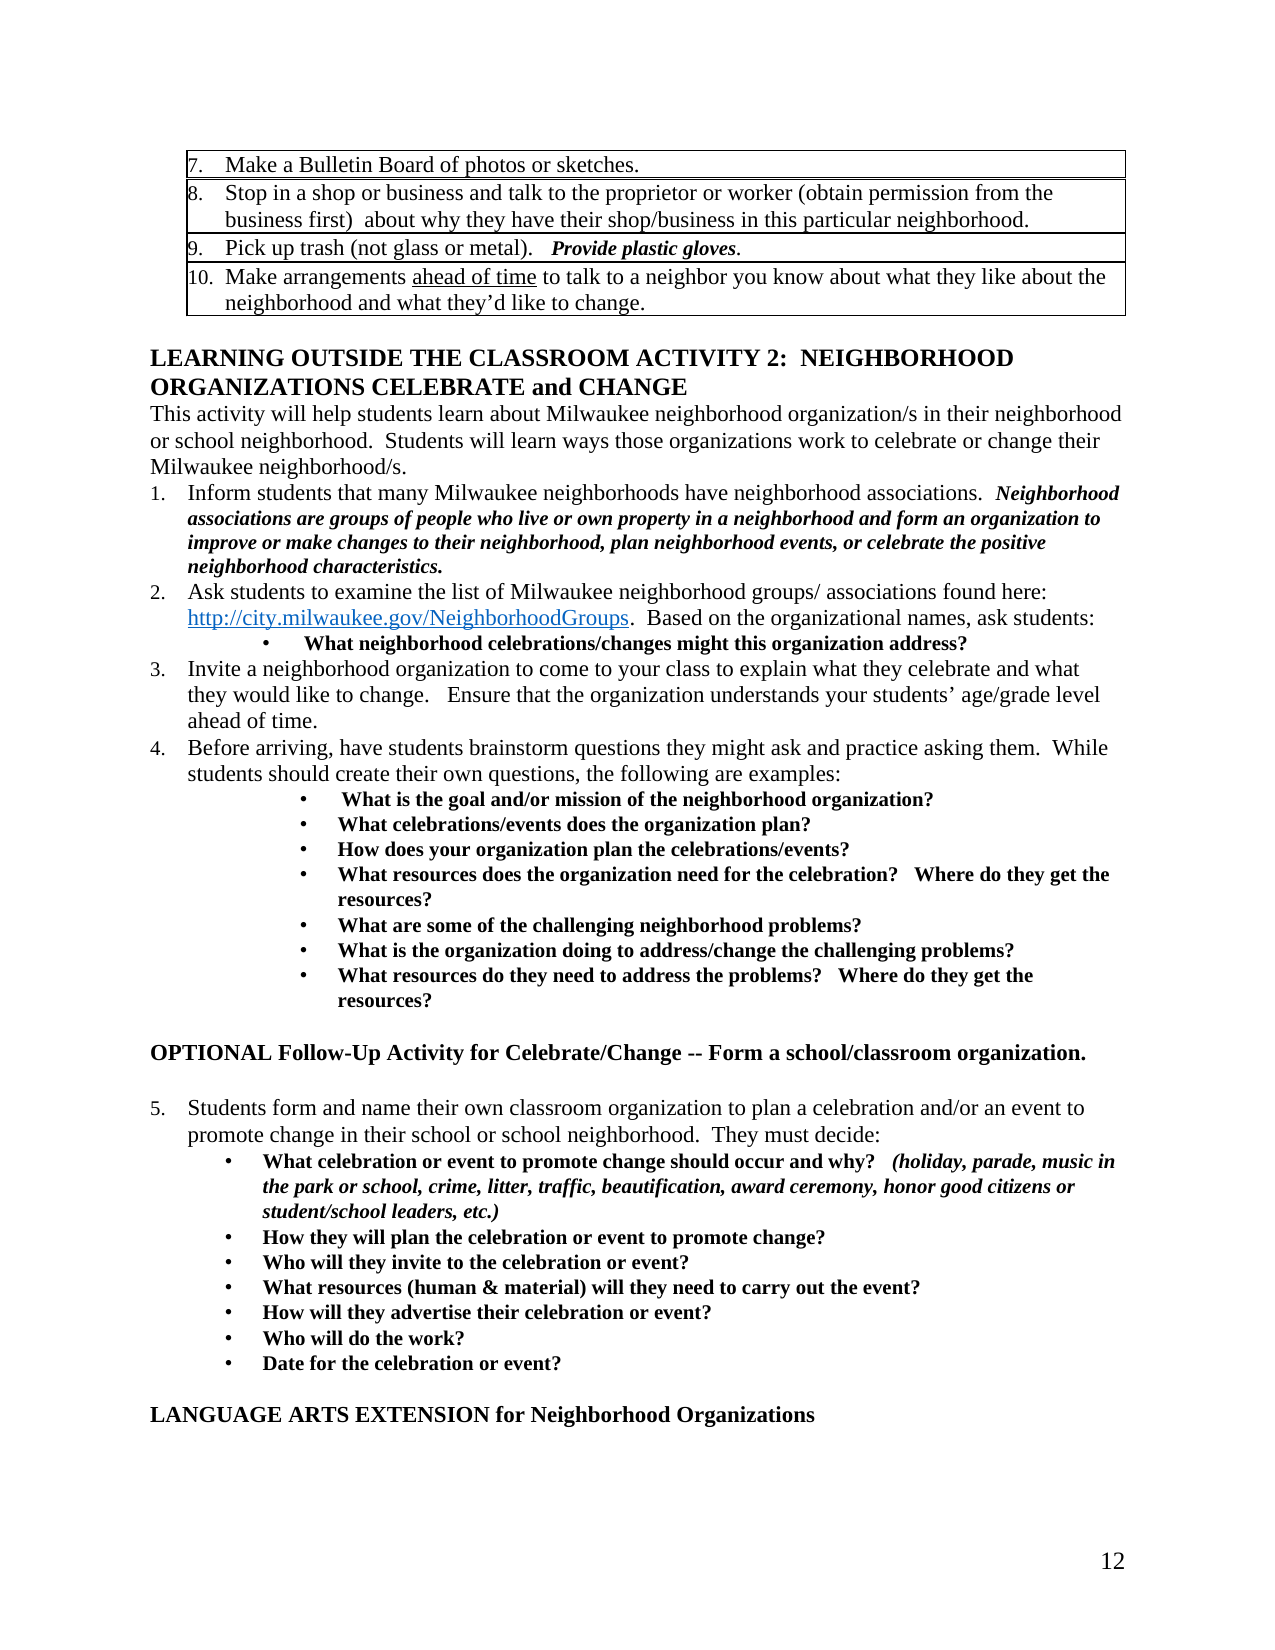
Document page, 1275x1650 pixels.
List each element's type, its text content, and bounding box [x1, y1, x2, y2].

list What celebrations/events does the organization plan? [300, 812, 1125, 836]
list Pick up trash (not glass or metal). Provide plastic gloves. [188, 234, 1125, 261]
list Who will do the work? [225, 1325, 1125, 1349]
list What resources do they need to address the problems? Where do they get the resources? [300, 963, 1125, 1012]
list What is the goal and/or mission of the neighborhood organization? [300, 786, 1125, 811]
list What neighborhood celebrations/changes might this organization address? [262, 631, 1125, 655]
list How they will plan the celebration or event to promote change? [225, 1224, 1125, 1249]
list Invite a neighborhood organization to come to your class to explain what they celebrate and what they would like to change. Ensure that the organization understands your students’ age/grade level ahead of time. [150, 655, 1125, 734]
list How does your organization plan the celebrations/events? [300, 837, 1125, 861]
text OPTIONAL Follow-Up Activity for Celebrate/Change -- Form a school/classroom organization. [150, 1038, 1125, 1065]
list What resources does the organization need for the celebration? Where do they get the resources? [300, 862, 1125, 911]
list Before arriving, have students brainstorm questions they might ask and practice asking them. While students should create their own questions, the following are examples: [150, 734, 1125, 786]
text LANGUAGE ARTS EXTENSION for Neighborhood Organizations [150, 1401, 1125, 1427]
list Make arrangements ahead of time to talk to a neighbor you know about what they like about the neighborhood and what they’d like to change. [188, 263, 1125, 315]
list Stop in a shop or business and talk to the proprietor or worker (obtain permission from the business first) about why they have their shop/business in this particular neighborhood. [188, 180, 1125, 232]
list What resources (human & material) will they need to carry out the event? [225, 1275, 1125, 1299]
list Date for the celebration or event? [225, 1351, 1125, 1375]
list Students form and name their own classroom organization to plan a celebration and/or an event to promote change in their school or school neighborhood. They must decide: [150, 1094, 1125, 1148]
list Inform students that many Milwaukee neighborhoods have neighborhood associations. Neighborhood associations are groups of people who live or own property in a neighborhood and form an organization to improve or make changes to their neighborhood, plan neighborhood events, or celebrate the positive neighborhood characteristics. [150, 479, 1125, 578]
list Make a Bulletin Board of photos or sketches. [188, 151, 1125, 177]
list What is the organization doing to address/change the challenging problems? [300, 938, 1125, 962]
list Who will they invite to the celebration or event? [225, 1250, 1125, 1274]
text LEARNING OUTSIDE THE CLASSROOM ACTIVITY 2: NEIGHBORHOOD ORGANIZATIONS CELEBRATE and CHANGE [150, 343, 1125, 400]
list What celebration or event to promote change should occur and why? (holiday, parade, music in the park or school, crime, litter, traffic, beautification, award ceremony, honor good citizens or student/school leaders, etc.) [225, 1149, 1125, 1223]
list How will they advertise their celebration or event? [225, 1300, 1125, 1324]
text This activity will help students learn about Milwaukee neighborhood organization/s in their neighborhood or school neighborhood. Students will learn ways those organizations work to celebrate or change their Milwaukee neighborhood/s. [150, 400, 1125, 479]
list Ask students to examine the list of Milwaukee neighborhood groups/ associations found here: http://city.milwaukee.gov/NeighborhoodGroups. Based on the organizational names, ask students: [150, 578, 1125, 631]
list What are some of the challenging neighborhood problems? [300, 912, 1125, 937]
